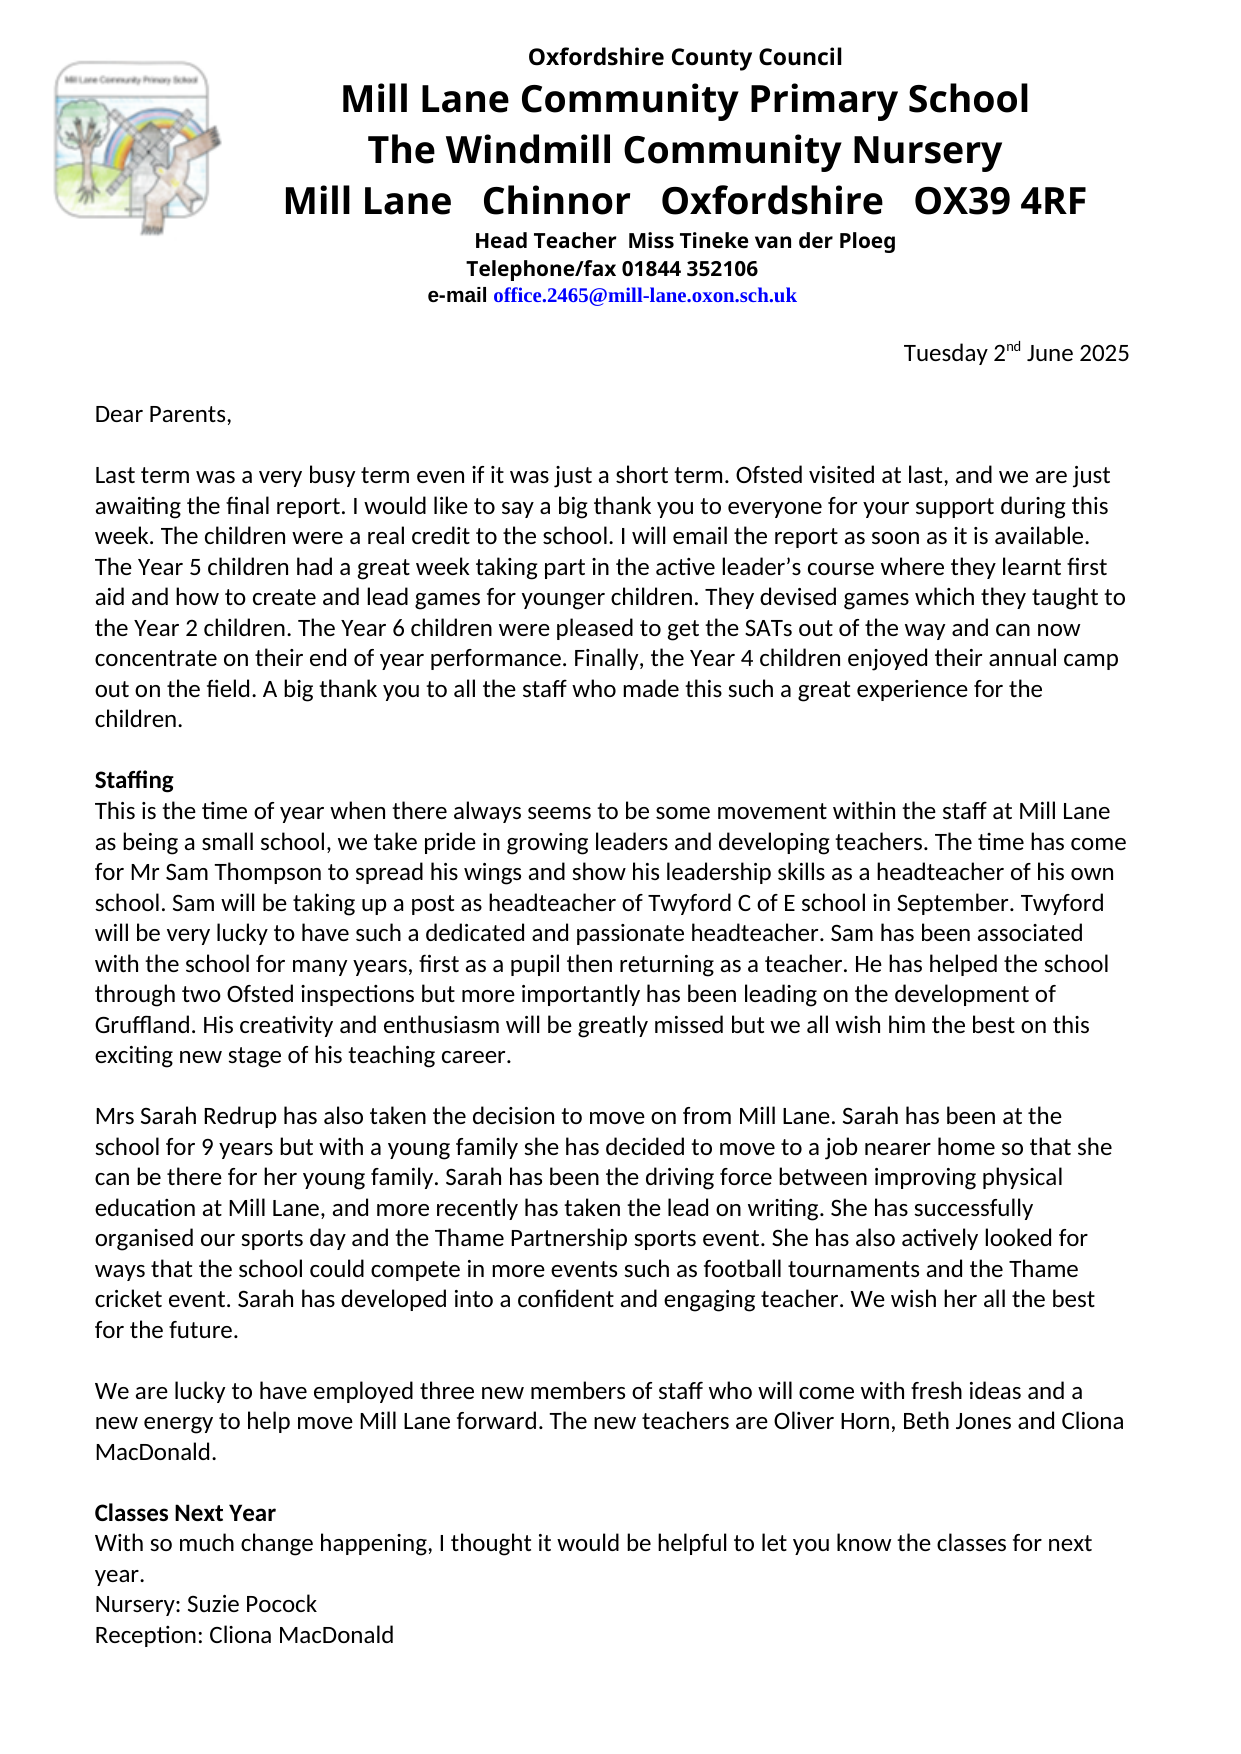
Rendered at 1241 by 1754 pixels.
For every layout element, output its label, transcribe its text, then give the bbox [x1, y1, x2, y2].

text Dear Parents, [94, 398, 1130, 429]
text We are lucky to have employed three new members of staff who will come with fresh ideas and a new energy to help move Mill Lane forward. The new teachers are Oliver Horn, Beth Jones and Cliona MacDonald. [94, 1375, 1130, 1467]
text Last term was a very busy term even if it was just a short term. Ofsted visited at last, and we are just awaiting the final report. I would like to say a big thank you to everyone for your support during this week. The children were a real credit to the school. I will email the report as soon as it is available. The Year 5 children had a great week taking part in the active leader’s course where they learnt first aid and how to create and lead games for younger children. They devised games which they taught to the Year 2 children. The Year 6 children were pleased to get the SATs out of the way and can now concentrate on their end of year performance. Finally, the Year 4 children enjoyed their annual camp out on the field. A big thank you to all the staff who made this such a great experience for the children. [94, 459, 1130, 734]
text This is the time of year when there always seems to be some movement within the staff at Mill Lane as being a small school, we take pride in growing leaders and developing teachers. The time has come for Mr Sam Thompson to spread his wings and show his leadership skills as a headteacher of his own school. Sam will be taking up a post as headteacher of Twyford C of E school in September. Twyford will be very lucky to have such a dedicated and passionate headteacher. Sam has been associated with the school for many years, first as a pupil then returning as a teacher. He has helped the school through two Ofsted inspections but more importantly has been leading on the development of Gruffland. His creativity and enthusiasm will be greatly missed but we all wish him the best on this exciting new stage of his teaching career. [94, 795, 1130, 1070]
text e-mail office.2465@mill-lane.oxon.sch.uk [94, 283, 1130, 307]
text Staffing [94, 764, 1130, 795]
text Reception: Cliona MacDonald [94, 1619, 1130, 1650]
text Tuesday 2nd June 2025 [94, 337, 1130, 368]
text Head Teacher Miss Tineke van der Ploeg [94, 226, 1130, 254]
picture [46, 58, 222, 239]
text Telephone/fax 01844 352106 [94, 254, 1130, 283]
text Oxfordshire County Council [94, 41, 1130, 73]
text Mill Lane Community Primary School [222, 73, 1130, 124]
text With so much change happening, I thought it would be helpful to let you know the classes for next year. [94, 1528, 1130, 1589]
text Classes Next Year [94, 1497, 1130, 1528]
text Chinnor Oxfordshire OX39 4RF [222, 175, 1130, 226]
text Mrs Sarah Redrup has also taken the decision to move on from Mill Lane. Sarah has been at the school for 9 years but with a young family she has decided to move to a job nearer home so that she can be there for her young family. Sarah has been the driving force between improving physical education at Mill Lane, and more recently has taken the lead on writing. She has successfully organised our sports day and the Thame Partnership sports event. She has also actively looked for ways that the school could compete in more events such as football tournaments and the Thame cricket event. Sarah has developed into a confident and engaging teacher. We wish her all the best for the future. [94, 1100, 1130, 1344]
text Nursery: Suzie Pocock [94, 1589, 1130, 1619]
text The Windmill Community Nursery [222, 124, 1130, 175]
